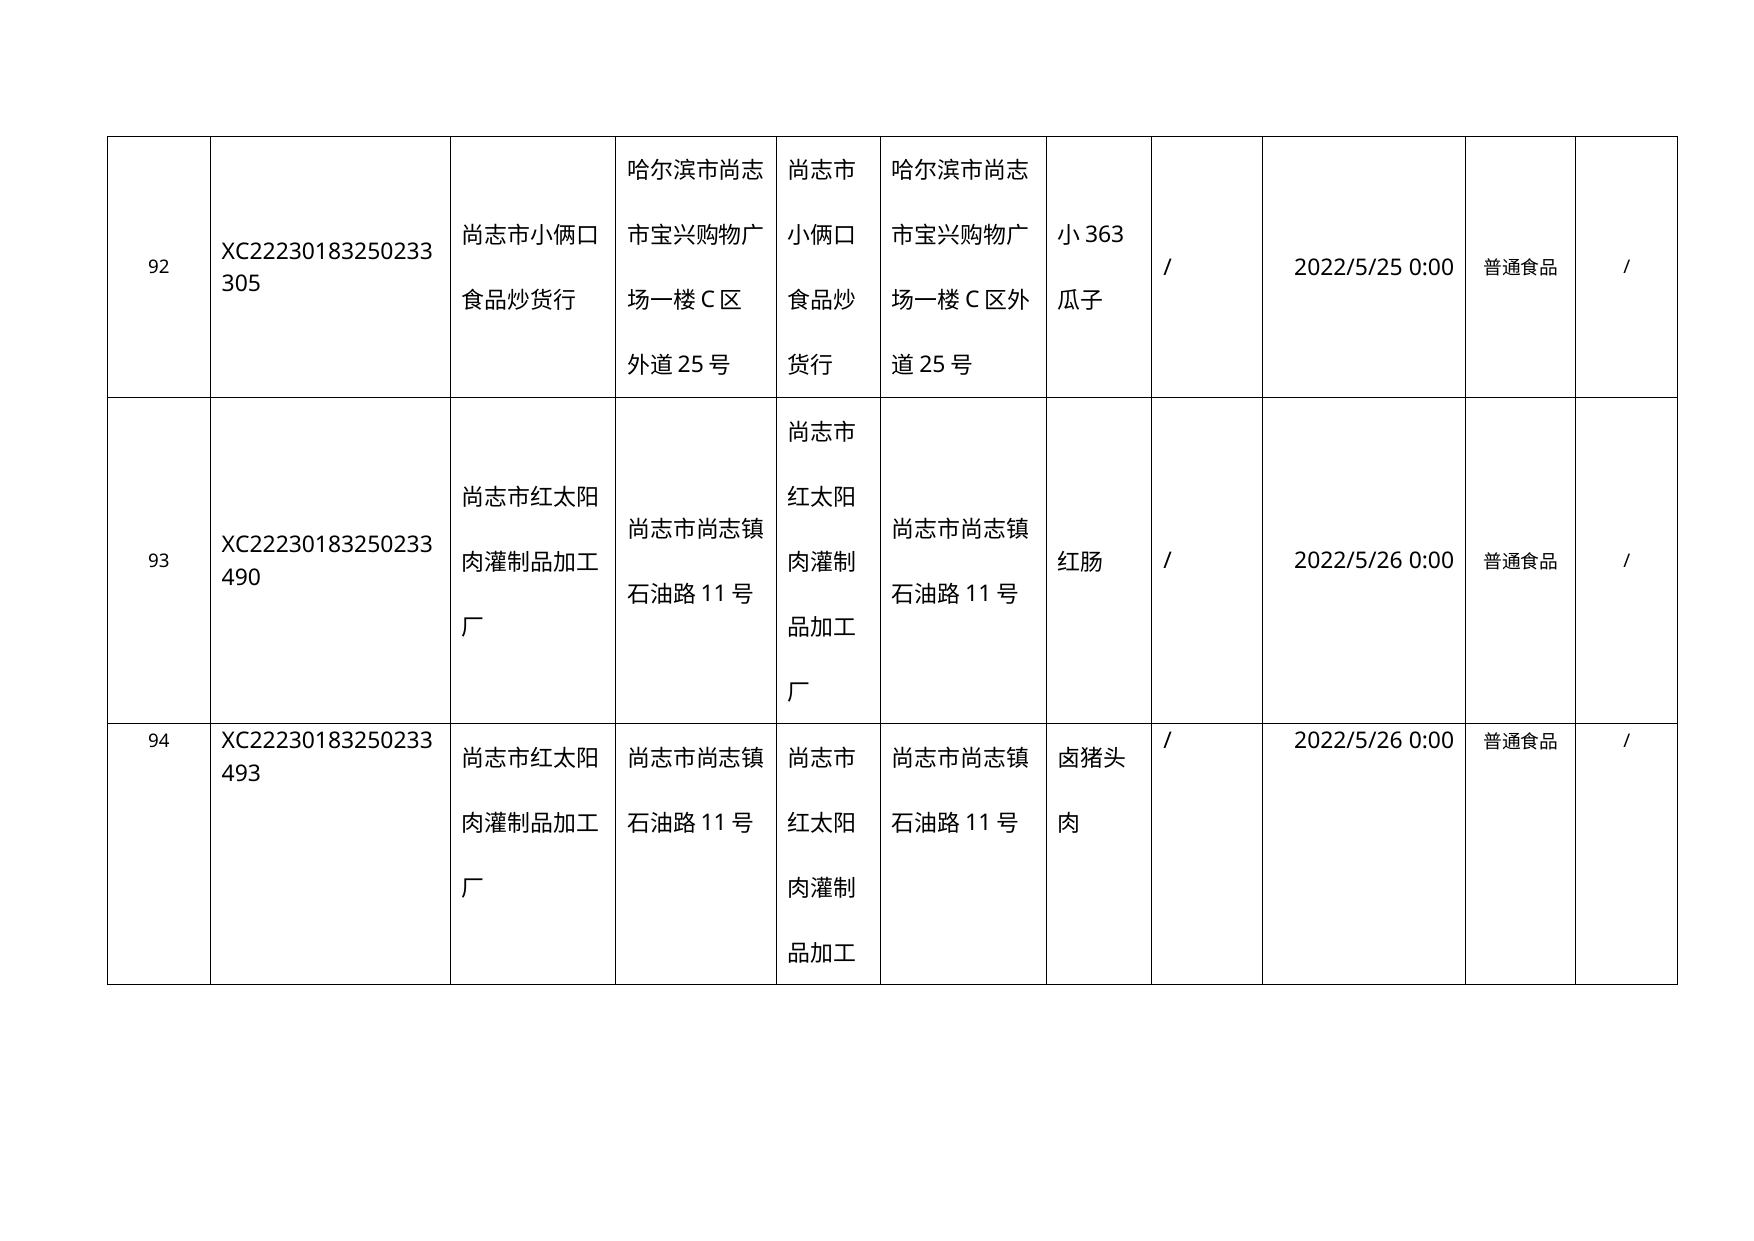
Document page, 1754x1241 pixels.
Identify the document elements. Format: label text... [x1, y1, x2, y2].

table_cell 普通食品 [1466, 398, 1575, 723]
table_cell 尚志市红太阳肉灌制品加工厂 [451, 724, 615, 984]
table_cell XC22230183250233493 [211, 724, 450, 984]
table_cell 普通食品 [1466, 724, 1575, 984]
table_cell 2022/5/26 0:00 [1263, 398, 1465, 723]
table_cell 尚志市红太阳肉灌制品加工厂 [777, 724, 880, 984]
table_cell 尚志市小俩口食品炒货行 [777, 137, 880, 397]
table_cell 尚志市尚志镇石油路11号 [881, 398, 1046, 723]
table_cell 尚志市红太阳肉灌制品加工厂 [777, 398, 880, 723]
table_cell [616, 137, 776, 397]
table_cell 卤猪头肉 [1047, 724, 1151, 984]
table_cell 93 [108, 398, 210, 723]
table_cell / [1576, 137, 1677, 397]
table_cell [881, 137, 1046, 397]
table_cell XC22230183250233490 [211, 398, 450, 723]
table_cell 2022/5/25 0:00 [1263, 137, 1465, 397]
table_cell / [1576, 398, 1677, 723]
table_cell / [1152, 398, 1262, 723]
table_cell 尚志市尚志镇石油路11号 [881, 724, 1046, 984]
table_cell 红肠 [1047, 398, 1151, 723]
table_cell 尚志市小俩口食品炒货行 [451, 137, 615, 397]
table_cell / [1576, 724, 1677, 984]
table_cell 2022/5/26 0:00 [1263, 724, 1465, 984]
table_cell 92 [108, 137, 210, 397]
table_cell / [1152, 724, 1262, 984]
table_cell 普通食品 [1466, 137, 1575, 397]
table_cell 94 [108, 724, 210, 984]
table_cell 小363瓜子 [1047, 137, 1151, 397]
table_cell / [1152, 137, 1262, 397]
table_cell XC22230183250233305 [211, 137, 450, 397]
table_cell 尚志市尚志镇石油路11号 [616, 398, 776, 723]
table_cell 尚志市红太阳肉灌制品加工厂 [451, 398, 615, 723]
table_cell 尚志市尚志镇石油路11号 [616, 724, 776, 984]
